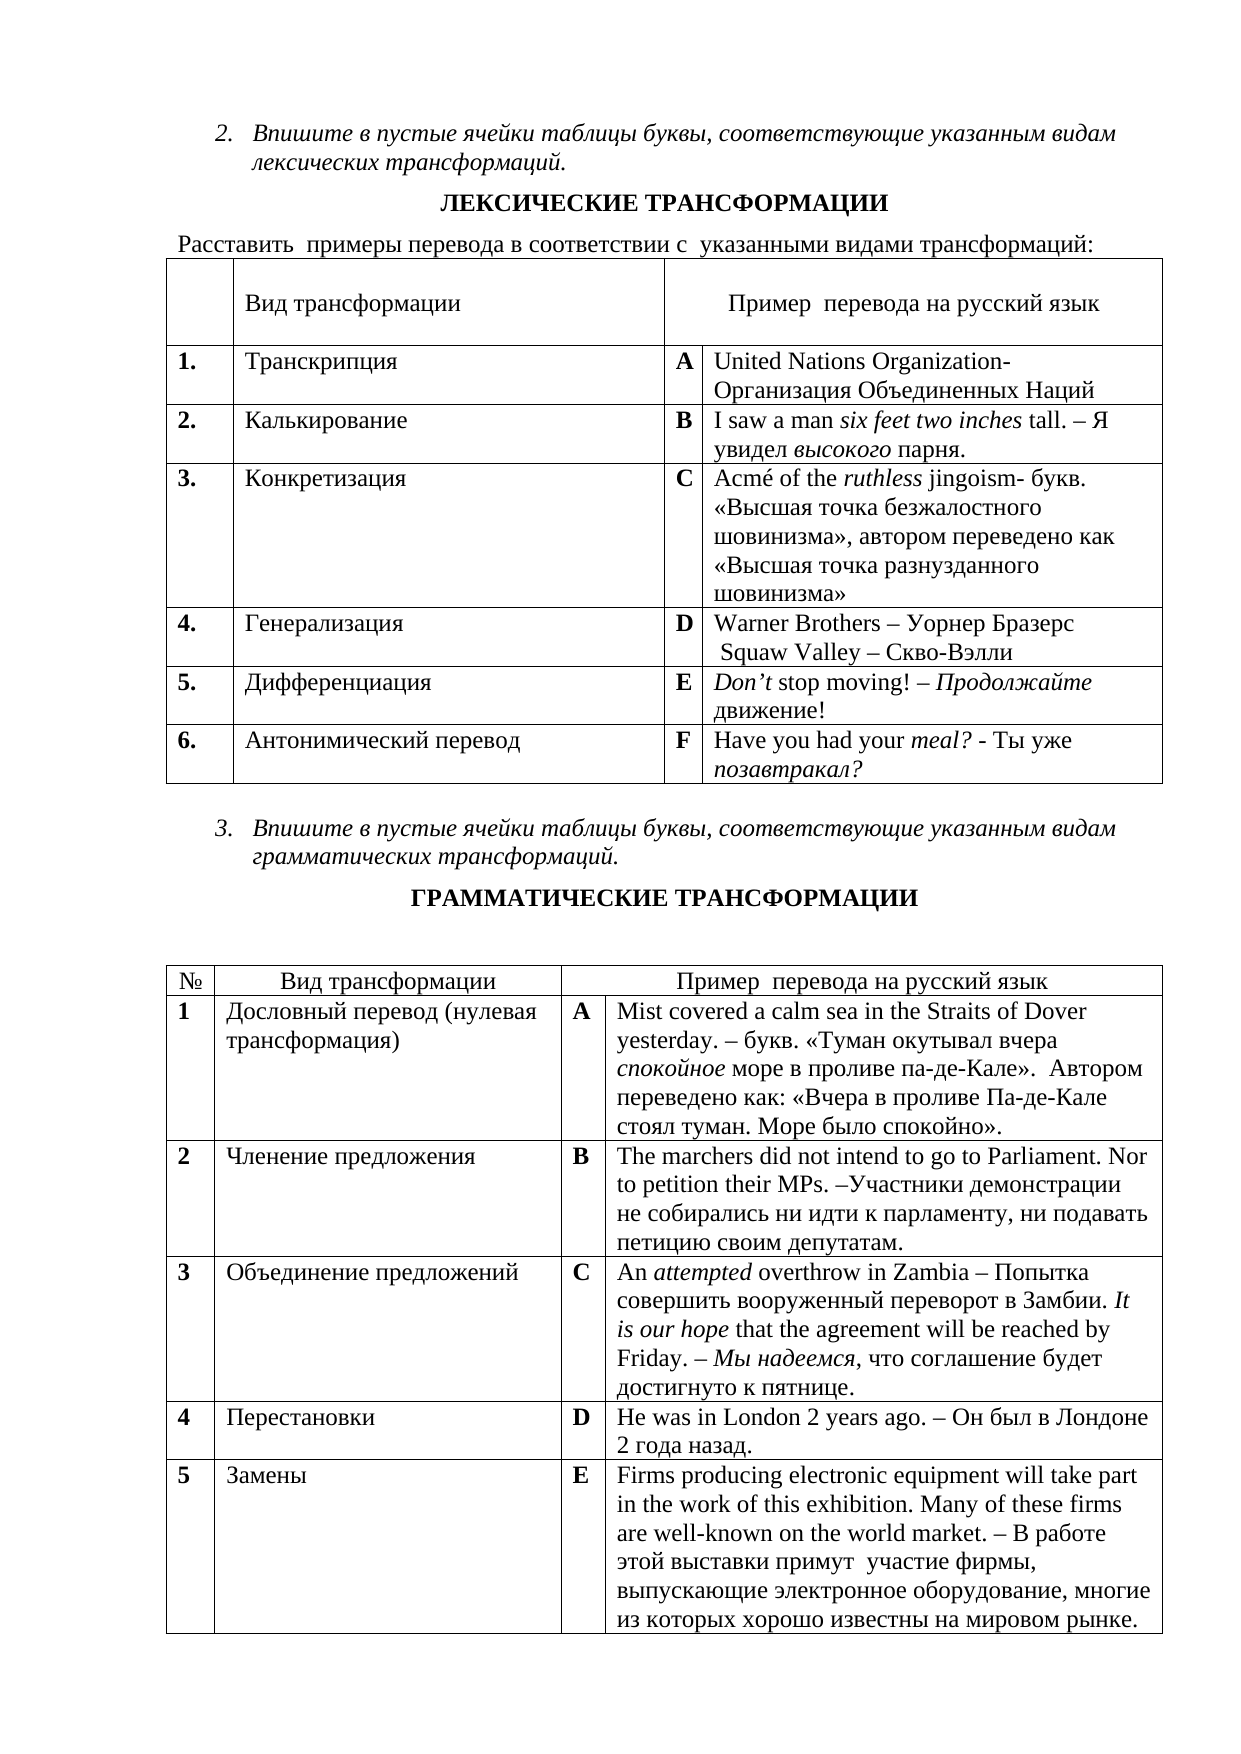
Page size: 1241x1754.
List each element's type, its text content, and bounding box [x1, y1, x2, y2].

table_header [167, 259, 233, 345]
table_cell C [665, 464, 702, 607]
list Впишите в пустые ячейки таблицы буквы, соответствующие указанным видам грамматических трансформаций. [215, 813, 1152, 870]
text ЛЕКСИЧЕСКИЕ ТРАНСФОРМАЦИИ [177, 188, 1152, 217]
table_cell Антонимический перевод [234, 725, 664, 783]
table_cell Транскрипция [234, 346, 664, 404]
table_cell Объединение предложений [215, 1257, 561, 1401]
table_cell A [562, 996, 605, 1140]
table_cell Firms producing electronic equipment will take part in the work of this exhibition. Many of these firms are well-known on the world market. – В работе этой выставки примут участие фирмы, выпускающие электронное оборудование, многие из которых хорошо известны на мировом рынке. [606, 1460, 1162, 1633]
table_cell Warner Brothers – Уорнер Бразерс Squaw Valley – Скво-Вэлли [703, 608, 1162, 666]
table_cell 5 [167, 1460, 214, 1633]
table_cell Замены [215, 1460, 561, 1633]
table_cell Дословный перевод (нулевая трансформация) [215, 996, 561, 1140]
table_cell Acmé of the ruthless jingoism- букв. «Высшая точка безжалостного шовинизма», автором переведено как «Высшая точка разнузданного шовинизма» [703, 464, 1162, 607]
table_cell E [665, 667, 702, 724]
table_cell Перестановки [215, 1402, 561, 1459]
table_cell 3 [167, 1257, 214, 1401]
table_header Вид трансформации [234, 259, 664, 345]
table_cell He was in London 2 years ago. – Он был в Лондоне 2 года назад. [606, 1402, 1162, 1459]
table_cell D [562, 1402, 605, 1459]
table_cell 1. [167, 346, 233, 404]
text ГРАММАТИЧЕСКИЕ ТРАНСФОРМАЦИИ [177, 883, 1152, 911]
table_cell D [665, 608, 702, 666]
table_cell 4 [167, 1402, 214, 1459]
table_cell Членение предложения [215, 1141, 561, 1256]
table_cell 5. [167, 667, 233, 724]
table_cell Have you had your meal? - Ты уже позавтракал? [703, 725, 1162, 783]
table_cell A [665, 346, 702, 404]
text Расставить примеры перевода в соответствии с указанными видами трансформаций: [177, 229, 1152, 258]
table_cell An attempted overthrow in Zambia – Попытка совершить вооруженный переворот в Замбии. It is our hope that the agreement will be reached by Friday. – Мы надеемся, что соглашение будет достигнуто к пятнице. [606, 1257, 1162, 1401]
table_cell C [562, 1257, 605, 1401]
table_cell Генерализация [234, 608, 664, 666]
table_cell The marchers did not intend to go to Parliament. Nor to petition their MPs. –Участники демонстрации не собирались ни идти к парламенту, ни подавать петицию своим депутатам. [606, 1141, 1162, 1256]
table_cell E [562, 1460, 605, 1633]
table_cell 6. [167, 725, 233, 783]
table_header № [167, 966, 214, 995]
table_cell 4. [167, 608, 233, 666]
list Впишите в пустые ячейки таблицы буквы, соответствующие указанным видам лексических трансформаций. [215, 118, 1152, 176]
table_cell 1 [167, 996, 214, 1140]
table_cell F [665, 725, 702, 783]
table_cell Дифференциация [234, 667, 664, 724]
table_cell Mist covered a calm sea in the Straits of Dover yesterday. – букв. «Туман окутывал вчера спокойное море в проливе па-де-Кале». Автором переведено как: «Вчера в проливе Па-де-Кале стоял туман. Море было спокойно». [606, 996, 1162, 1140]
table_cell Калькирование [234, 405, 664, 462]
table_cell Don’t stop moving! – Продолжайте движение! [703, 667, 1162, 724]
table_cell B [665, 405, 702, 462]
table_header Пример перевода на русский язык [665, 259, 1162, 345]
table_cell United Nations Organization- Организация Объединенных Наций [703, 346, 1162, 404]
table_cell 2 [167, 1141, 214, 1256]
table_cell I saw a man six feet two inches tall. – Я увидел высокого парня. [703, 405, 1162, 462]
table_cell 2. [167, 405, 233, 462]
table_cell Конкретизация [234, 464, 664, 607]
table_header Пример перевода на русский язык [562, 966, 1162, 995]
table_cell 3. [167, 464, 233, 607]
table_header Вид трансформации [215, 966, 561, 995]
table_cell B [562, 1141, 605, 1256]
